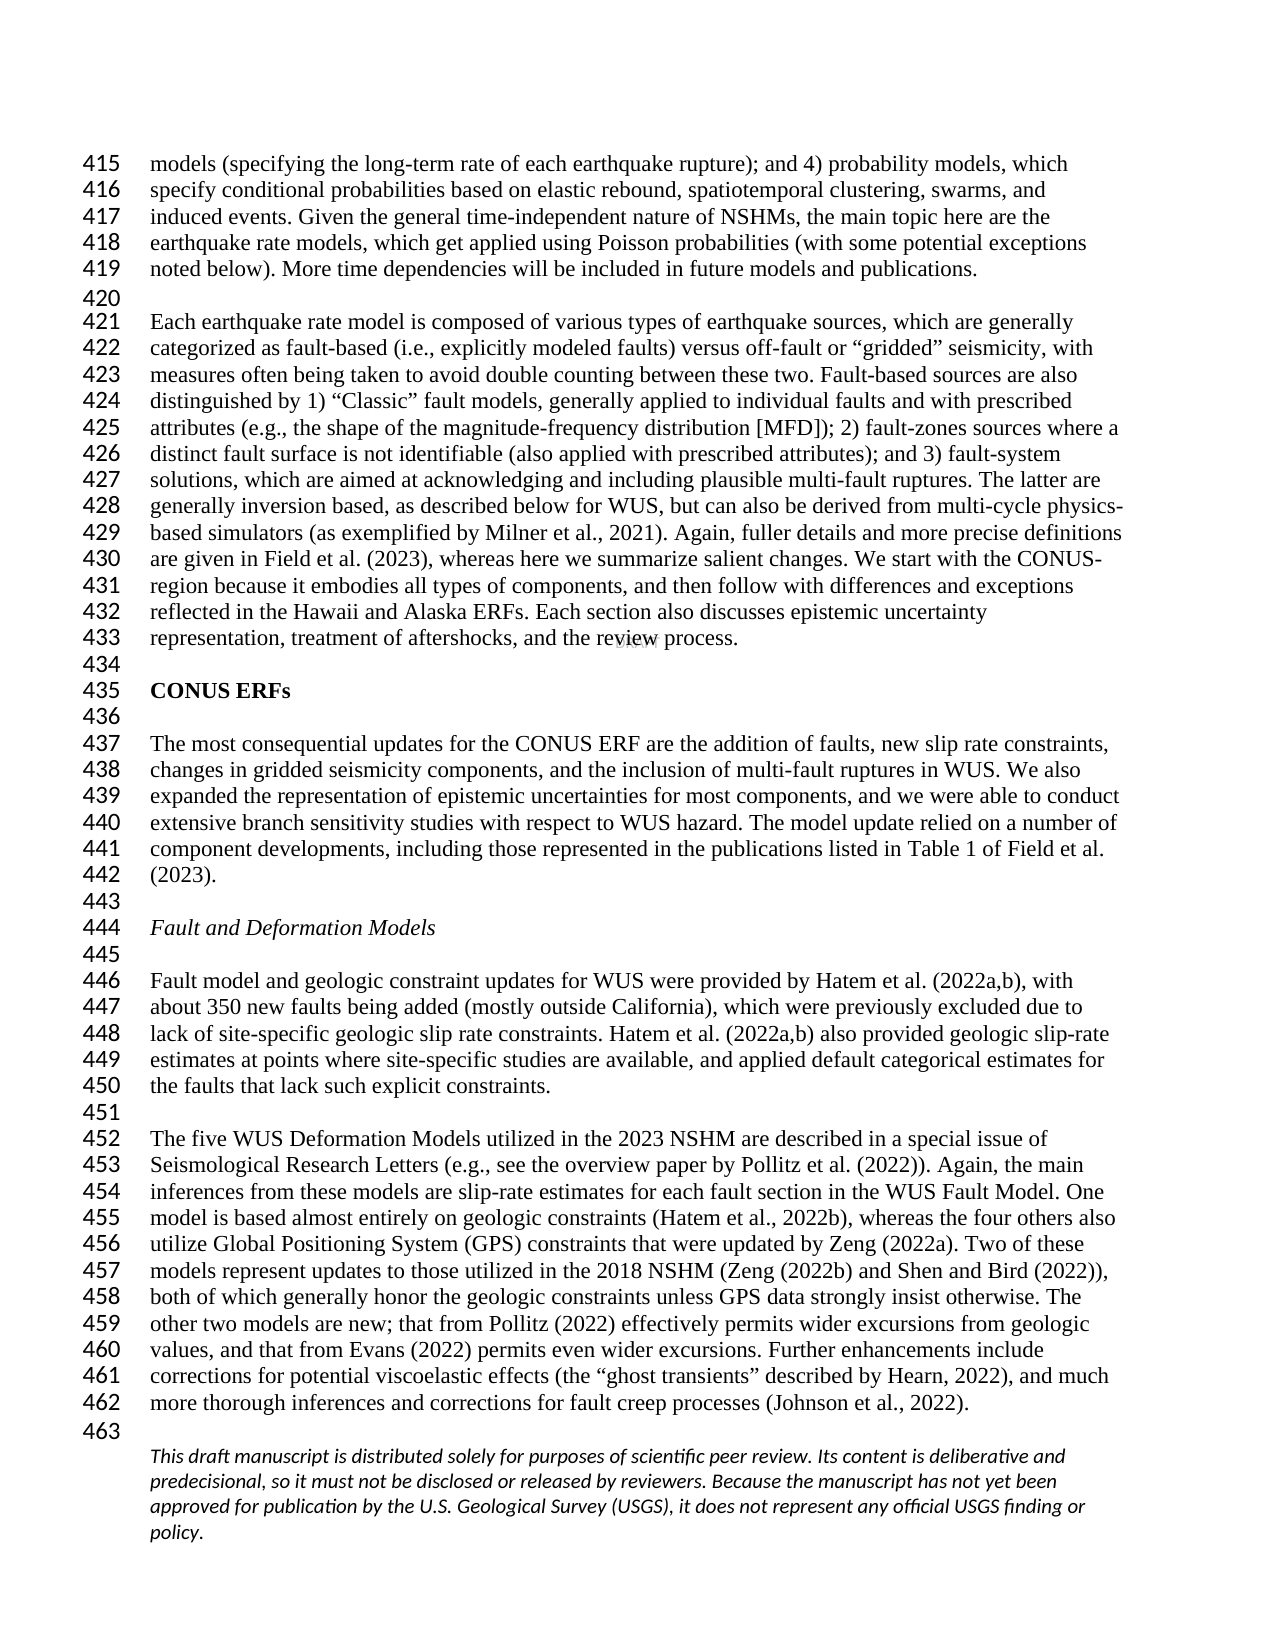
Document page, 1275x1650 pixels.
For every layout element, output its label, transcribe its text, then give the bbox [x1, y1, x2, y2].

text Fault and Deformation Models [150, 914, 1125, 941]
text The most consequential updates for the CONUS ERF are the addition of faults, new slip rate constraints, changes in gridded seismicity components, and the inclusion of multi-fault ruptures in WUS. We also expanded the representation of epistemic uncertainties for most components, and we were able to conduct extensive branch sensitivity studies with respect to WUS hazard. The model update relied on a number of component developments, including those represented in the publications listed in Table 1 of Field et al. (2023). [150, 730, 1125, 888]
text The five WUS Deformation Models utilized in the 2023 NSHM are described in a special issue of Seismological Research Letters (e.g., see the overview paper by Pollitz et al. (2022)). Again, the main inferences from these models are slip-rate estimates for each fault section in the WUS Fault Model. One model is based almost entirely on geologic constraints (Hatem et al., 2022b), whereas the four others also utilize Global Positioning System (GPS) constraints that were updated by Zeng (2022a). Two of these models represent updates to those utilized in the 2018 NSHM (Zeng (2022b) and Shen and Bird (2022)), both of which generally honor the geologic constraints unless GPS data strongly insist otherwise. The other two models are new; that from Pollitz (2022) effectively permits wider excursions from geologic values, and that from Evans (2022) permits even wider excursions. Further enhancements include corrections for potential viscoelastic effects (the “ghost transients” described by Hearn, 2022), and much more thorough inferences and corrections for fault creep processes (Johnson et al., 2022). [150, 1125, 1125, 1415]
text Each earthquake rate model is composed of various types of earthquake sources, which are generally categorized as fault-based (i.e., explicitly modeled faults) versus off-fault or “gridded” seismicity, with measures often being taken to avoid double counting between these two. Fault-based sources are also distinguished by 1) “Classic” fault models, generally applied to individual faults and with prescribed attributes (e.g., the shape of the magnitude-frequency distribution [MFD]); 2) fault-zones sources where a distinct fault surface is not identifiable (also applied with prescribed attributes); and 3) fault-system solutions, which are aimed at acknowledging and including plausible multi-fault ruptures. The latter are generally inversion based, as described below for WUS, but can also be derived from multi-cycle physics-based simulators (as exemplified by Milner et al., 2021). Again, fuller details and more precise definitions are given in Field et al. (2023), whereas here we summarize salient changes. We start with the CONUS-region because it embodies all types of components, and then follow with differences and exceptions reflected in the Hawaii and Alaska ERFs. Each section also discusses epistemic uncertainty representation, treatment of aftershocks, and the review process. [150, 308, 1125, 651]
text CONUS ERFs [150, 677, 1125, 703]
text Fault model and geologic constraint updates for WUS were provided by Hatem et al. (2022a,b), with about 350 new faults being added (mostly outside California), which were previously excluded due to lack of site-specific geologic slip rate constraints. Hatem et al. (2022a,b) also provided geologic slip-rate estimates at points where site-specific studies are available, and applied default categorical estimates for the faults that lack such explicit constraints. [150, 967, 1125, 1099]
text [150, 150, 1125, 282]
